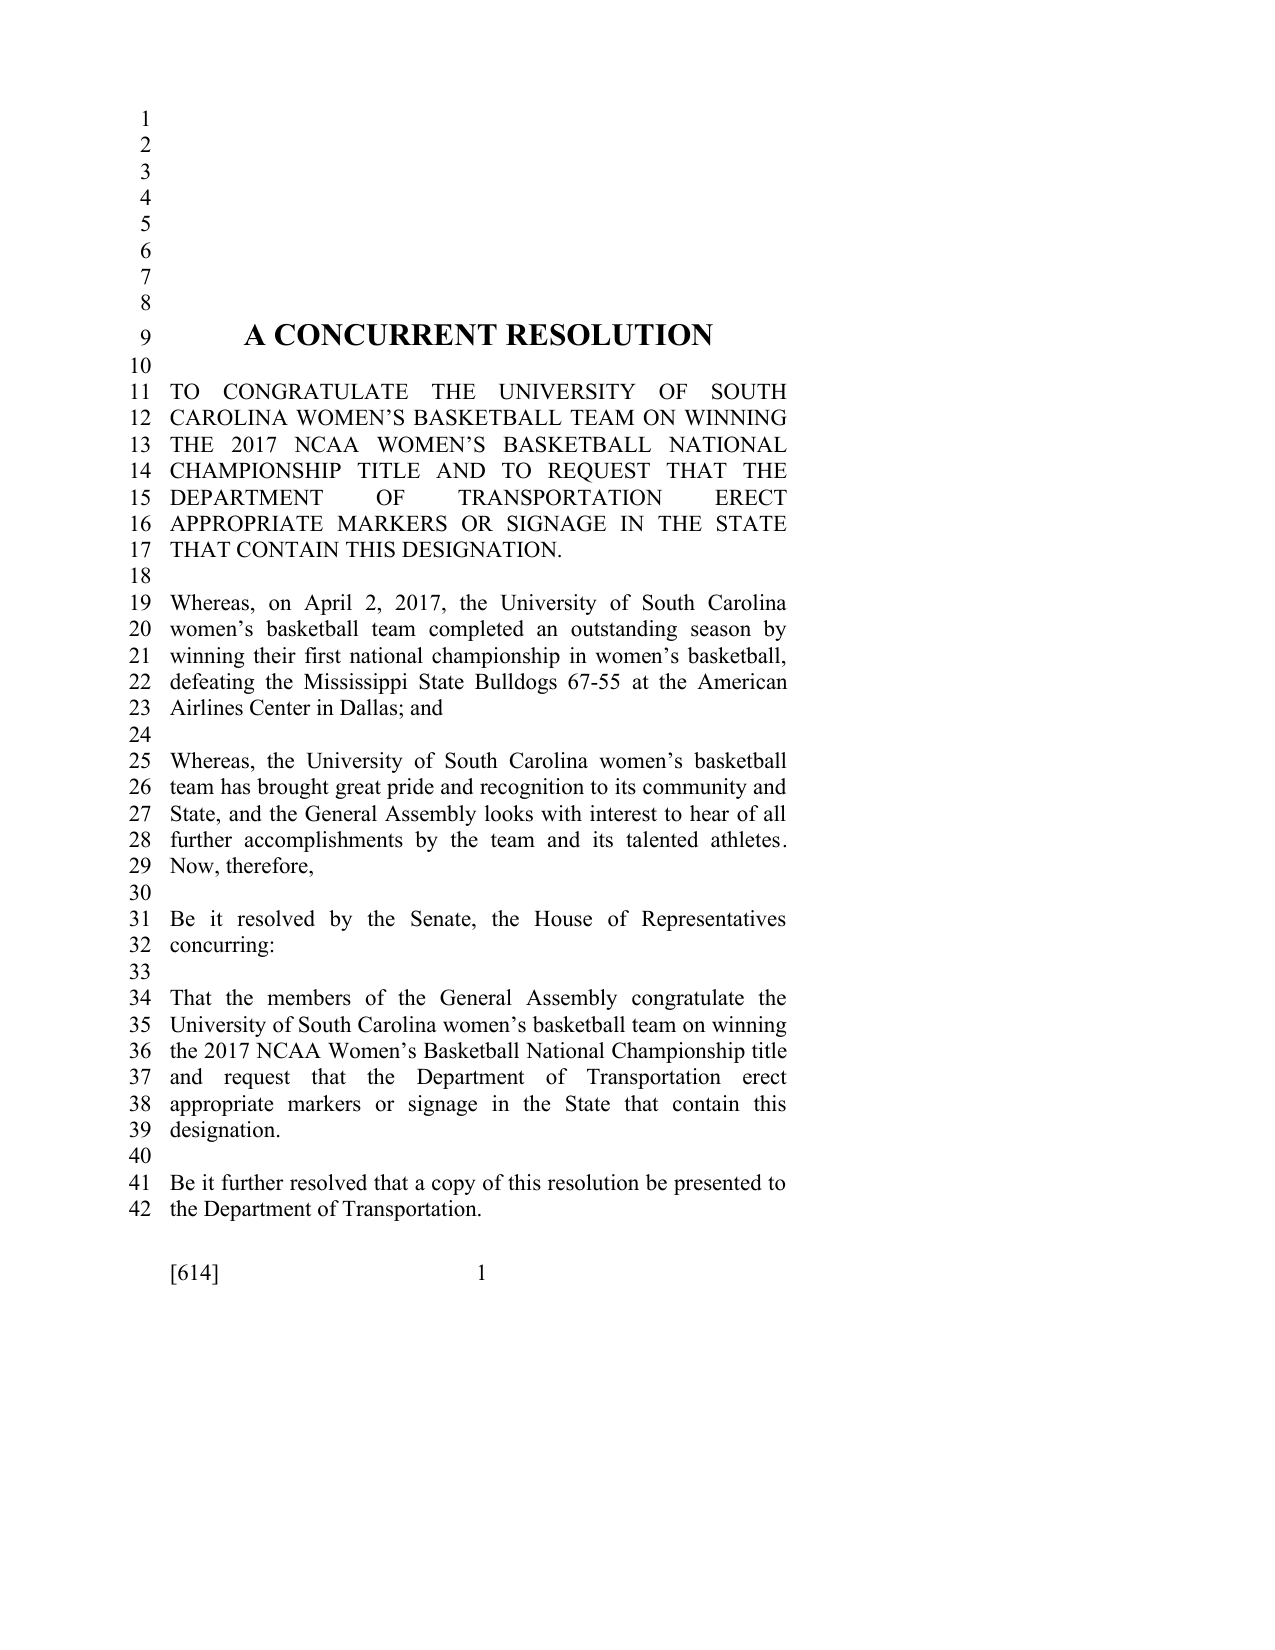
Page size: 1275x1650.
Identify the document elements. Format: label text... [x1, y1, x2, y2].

text Whereas, on April 2, 2017, the University of South Carolina women’s basketball team completed an outstanding season by winning their first national championship in women’s basketball, defeating the Mississippi State Bulldogs 67-55 at the American Airlines Center in Dallas; and [169, 589, 787, 721]
text Whereas, the University of South Carolina women’s basketball team has brought great pride and recognition to its community and State, and the General Assembly looks with interest to hear of all further accomplishments by the team and its talented athletes. Now, therefore, [169, 747, 787, 879]
text A CONCURRENT RESOLUTION [169, 316, 787, 352]
text Be it resolved by the Senate, the House of Representatives concurring: [169, 905, 787, 958]
text Be it further resolved that a copy of this resolution be presented to the Department of Transportation. [169, 1169, 787, 1221]
text TO CONGRATULATE THE UNIVERSITY OF SOUTH CAROLINA WOMEN’S BASKETBALL TEAM ON WINNING THE 2017 NCAA WOMEN’S BASKETBALL NATIONAL CHAMPIONSHIP TITLE AND TO REQUEST THAT THE DEPARTMENT OF TRANSPORTATION ERECT APPROPRIATE MARKERS OR SIGNAGE IN THE STATE THAT CONTAIN THIS DESIGNATION. [169, 378, 787, 563]
text That the members of the General Assembly congratulate the University of South Carolina women’s basketball team on winning the 2017 NCAA Women’s Basketball National Championship title and request that the Department of Transportation erect appropriate markers or signage in the State that contain this designation. [169, 984, 787, 1142]
